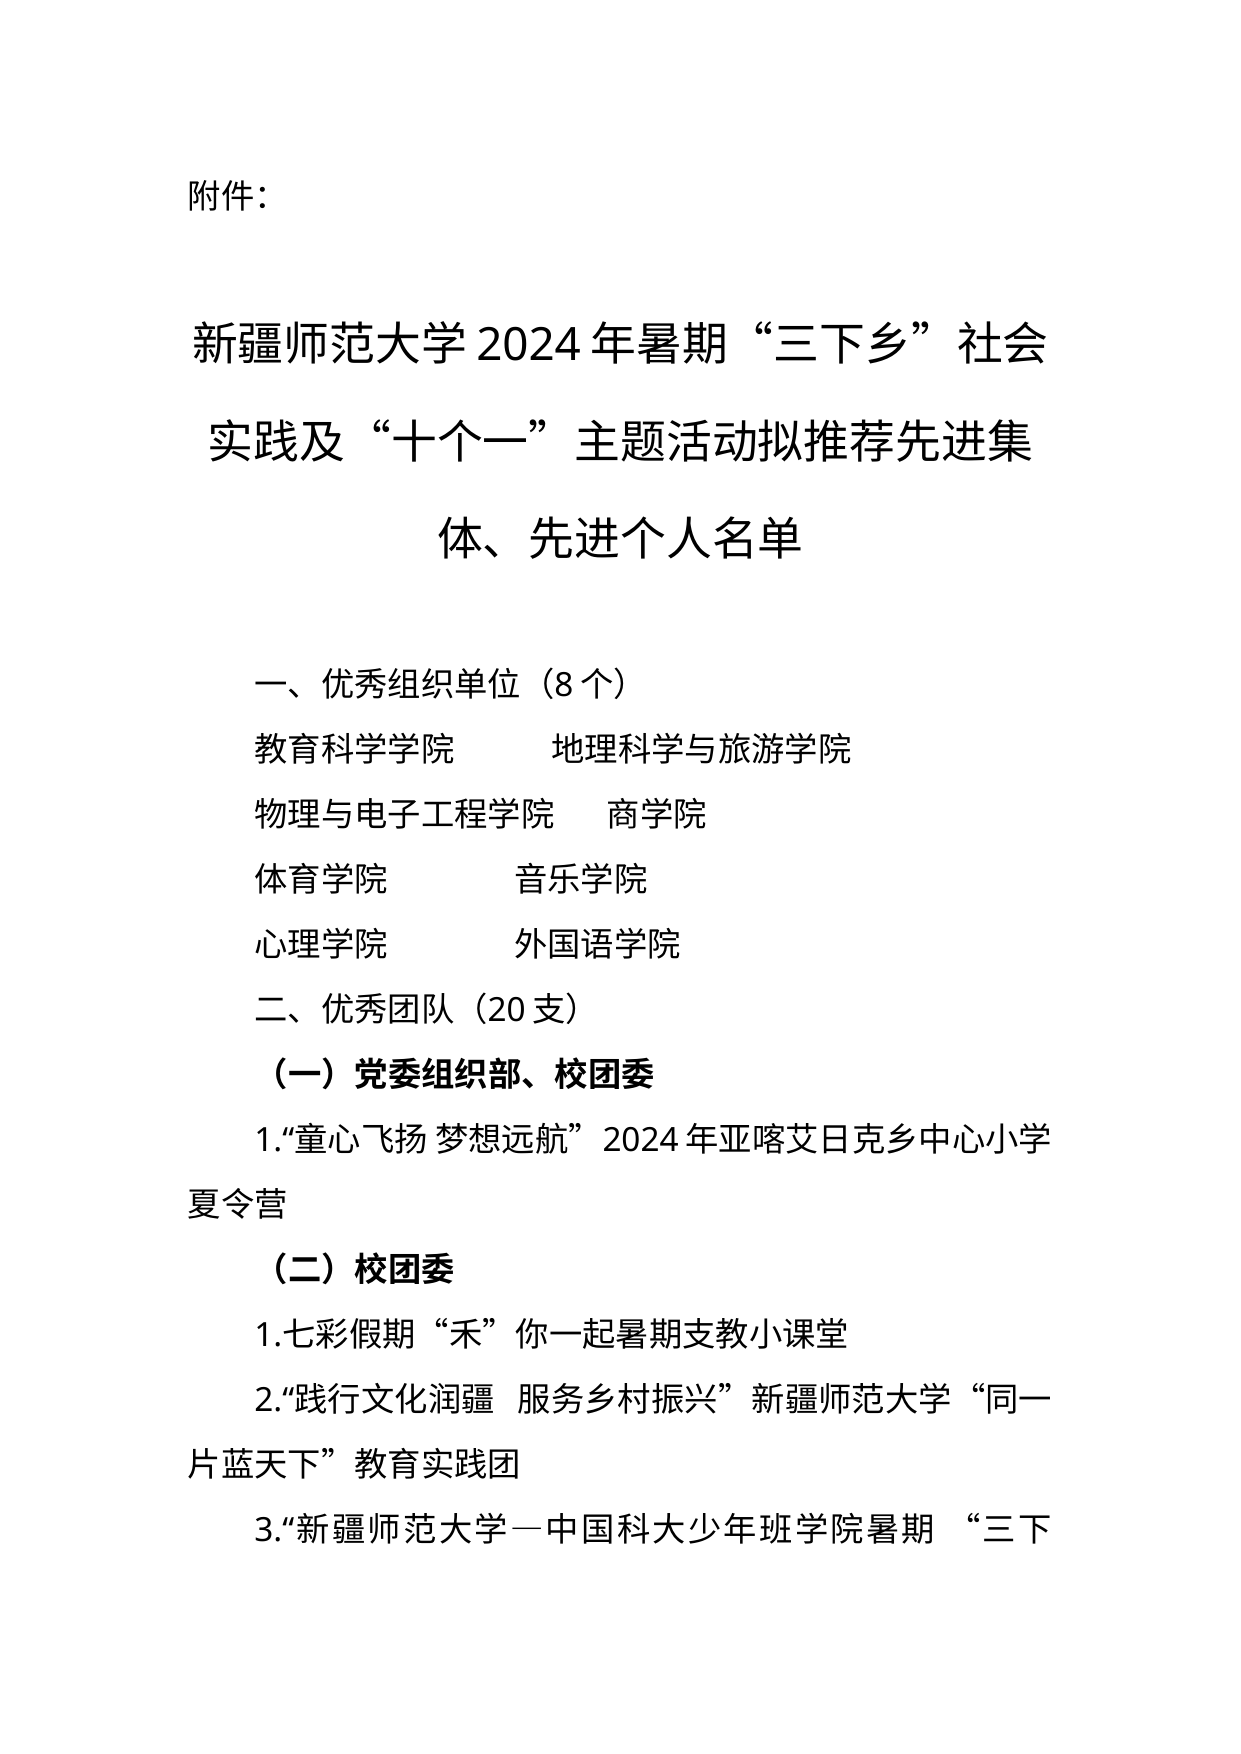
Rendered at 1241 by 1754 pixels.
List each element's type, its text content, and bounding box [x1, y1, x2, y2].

list 二、优秀团队（20支） [187, 974, 1053, 1039]
list 体育学院 音乐学院 [187, 844, 1053, 909]
list 新疆师范大学2024年暑期“三下乡”社会实践及“十个一”主题活动拟推荐先进集体、先进个人名单 [187, 292, 1053, 584]
list 物理与电子工程学院 商学院 [187, 779, 1053, 844]
list （一）党委组织部、校团委 [187, 1039, 1053, 1104]
list 一、优秀组织单位（8个） [187, 649, 1053, 714]
list 附件： [187, 162, 1053, 227]
list 1.七彩假期“禾”你一起暑期支教小课堂 [187, 1299, 1053, 1364]
list 教育科学学院 地理科学与旅游学院 [187, 714, 1053, 779]
list 1.“童心飞扬 梦想远航”2024年亚喀艾日克乡中心小学夏令营 [187, 1104, 1053, 1234]
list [187, 1494, 1053, 1559]
list （二）校团委 [187, 1234, 1053, 1299]
list 心理学院 外国语学院 [187, 909, 1053, 974]
list 2.“践行文化润疆 服务乡村振兴”新疆师范大学“同一片蓝天下”教育实践团 [187, 1364, 1053, 1494]
